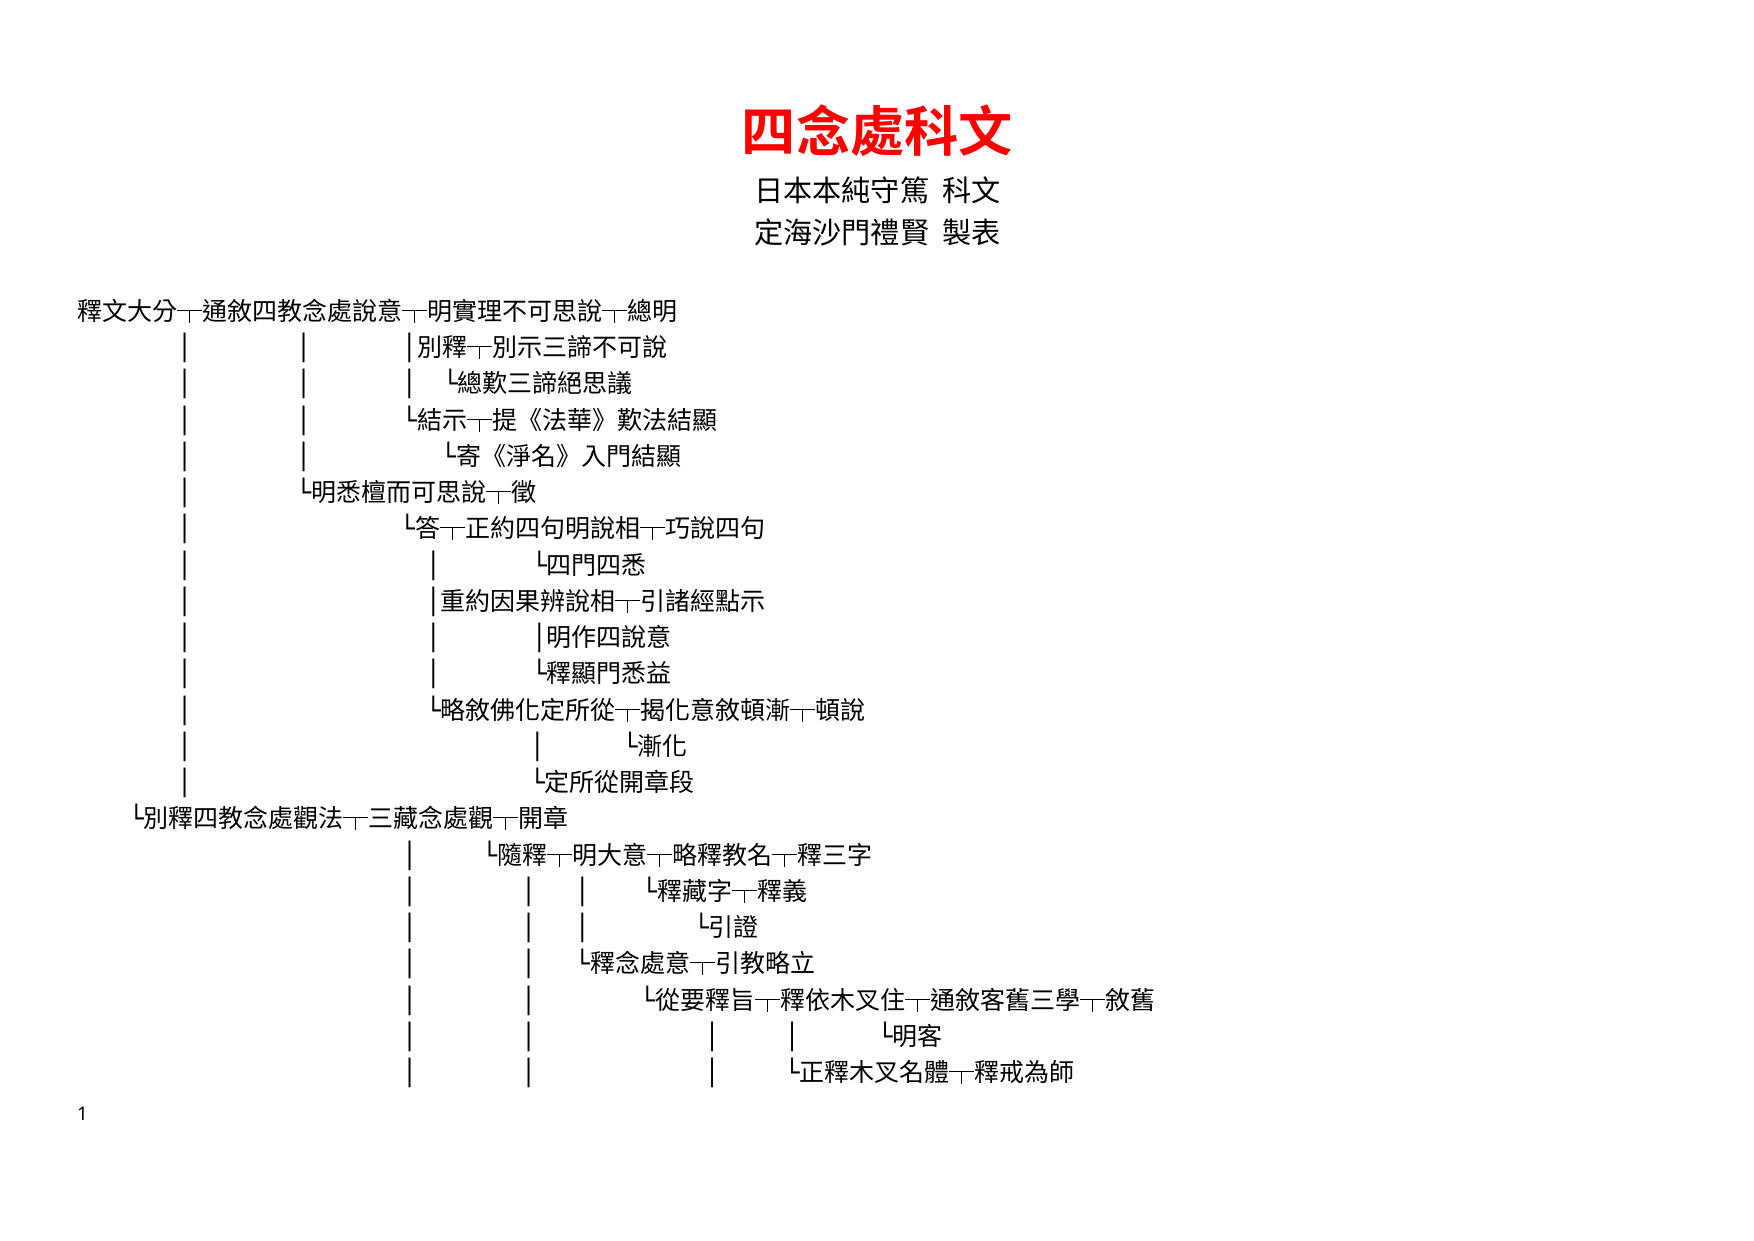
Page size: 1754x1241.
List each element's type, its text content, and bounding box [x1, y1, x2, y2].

text │ │ └釋顯門悉益 [77, 654, 1677, 690]
text │ │ └寄《淨名》入門結顯 [77, 436, 1677, 473]
text │ │ │明作四說意 [77, 618, 1677, 654]
text │ └定所從開章段 [77, 763, 1677, 799]
text │ │ └四門四悉 [77, 545, 1677, 581]
text │ │ │ └總歎三諦絕思議 [77, 364, 1677, 400]
text │ │ │ └引證 [77, 908, 1677, 944]
text │ │ │ └正釋木叉名體┬釋戒為師 [77, 1053, 1677, 1089]
text 定海沙門禮賢 製表 [77, 209, 1677, 252]
text │ └略敘佛化定所從┬揭化意敘頓漸┬頓說 [77, 690, 1677, 726]
text 釋文大分┬通敘四教念處說意┬明實理不可思說┬總明 [77, 291, 1677, 328]
text │ │ │別釋┬別示三諦不可說 [77, 328, 1677, 364]
text │ └明悉檀而可思說┬徵 [77, 473, 1677, 509]
text 四念處科文 [77, 89, 1677, 167]
text │ │ └釋念處意┬引教略立 [77, 944, 1677, 980]
text │ │重約因果辨說相┬引諸經點示 [77, 581, 1677, 618]
text │ │ └從要釋旨┬釋依木叉住┬通敘客舊三學┬敘舊 [77, 980, 1677, 1016]
text │ │ └漸化 [77, 726, 1677, 763]
text │ └答┬正約四句明說相┬巧說四句 [77, 509, 1677, 545]
text │ │ │ └釋藏字┬釋義 [77, 871, 1677, 908]
text │ │ │ │ └明客 [77, 1016, 1677, 1053]
text 日本本純守篤 科文 [77, 167, 1677, 209]
text │ └隨釋┬明大意┬略釋教名┬釋三字 [77, 835, 1677, 871]
text └別釋四教念處觀法┬三藏念處觀┬開章 [77, 799, 1677, 835]
text │ │ └結示┬提《法華》歎法結顯 [77, 400, 1677, 436]
